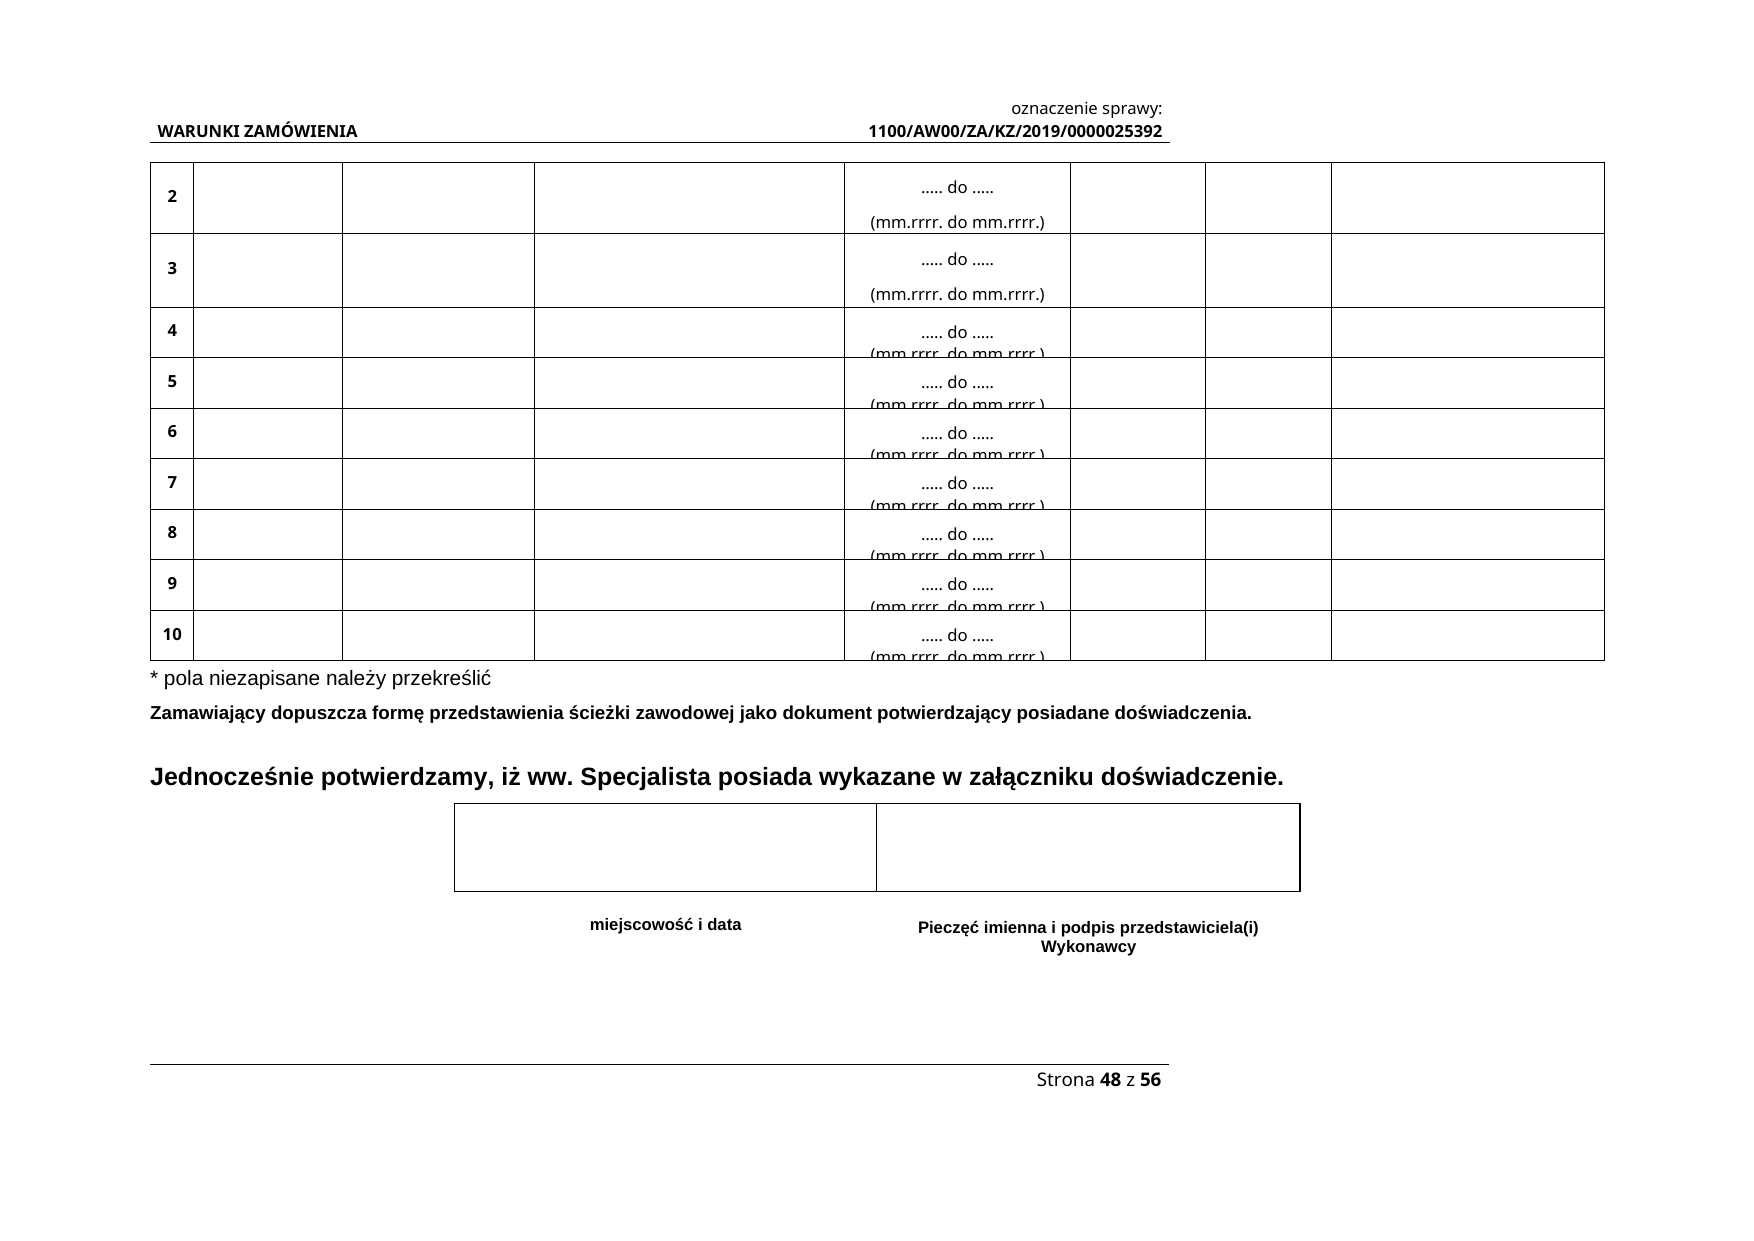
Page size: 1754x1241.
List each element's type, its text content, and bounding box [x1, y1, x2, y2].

text * pola niezapisane należy przekreślić [150, 666, 1604, 689]
table_header [535, 163, 844, 232]
table_cell [535, 358, 844, 408]
table_header [455, 804, 876, 891]
table_cell [194, 459, 342, 509]
table_cell [1071, 560, 1205, 610]
table_cell [194, 611, 342, 660]
table_header [1071, 163, 1205, 232]
table_cell ….. do ..… (mm.rrrr. do mm.rrrr.) [845, 409, 1070, 458]
table_header [194, 163, 342, 232]
table_header ….. do ..… (mm.rrrr. do mm.rrrr.) [845, 163, 1070, 232]
table_cell [343, 358, 534, 408]
table_cell [1332, 308, 1604, 357]
table_cell [1071, 510, 1205, 559]
text Jednocześnie potwierdzamy, iż ww. Specjalista posiada wykazane w załączniku doświadczenie. [150, 762, 1604, 791]
table_cell 4 [151, 308, 193, 357]
table_cell ….. do ..… (mm.rrrr. do mm.rrrr.) [845, 459, 1070, 509]
table_cell [1071, 308, 1205, 357]
table_cell 8 [151, 510, 193, 559]
table_cell [343, 510, 534, 559]
table_cell [1206, 358, 1331, 408]
table_cell 5 [151, 358, 193, 408]
table_cell miejscowość i data [454, 892, 877, 956]
table_cell [1206, 611, 1331, 660]
table_cell [1071, 234, 1205, 307]
table_cell [1071, 409, 1205, 458]
table_cell 7 [151, 459, 193, 509]
table_cell [343, 409, 534, 458]
table_cell [343, 234, 534, 307]
table_cell 3 [151, 234, 193, 307]
table_cell [1332, 234, 1604, 307]
table_cell Pieczęć imienna i podpis przedstawiciela(i) Wykonawcy [877, 892, 1300, 956]
table_cell [343, 308, 534, 357]
table_cell [194, 560, 342, 610]
table_cell ….. do ..… (mm.rrrr. do mm.rrrr.) [845, 308, 1070, 357]
table_cell ….. do ..… (mm.rrrr. do mm.rrrr.) [845, 358, 1070, 408]
table_cell [343, 459, 534, 509]
table_cell [1332, 409, 1604, 458]
table_cell [1206, 459, 1331, 509]
table_cell [535, 409, 844, 458]
table_cell [1332, 611, 1604, 660]
table_header [343, 163, 534, 232]
table_cell ….. do ..… (mm.rrrr. do mm.rrrr.) [845, 560, 1070, 610]
table_cell [343, 611, 534, 660]
table_cell [1332, 510, 1604, 559]
table_cell [535, 560, 844, 610]
text Zamawiający dopuszcza formę przedstawienia ścieżki zawodowej jako dokument potwierdzający posiadane doświadczenia. [150, 702, 1604, 723]
table_cell [194, 510, 342, 559]
table_cell [535, 459, 844, 509]
table_cell 9 [151, 560, 193, 610]
table_cell [535, 611, 844, 660]
table_cell [1206, 560, 1331, 610]
table_cell [194, 308, 342, 357]
table_cell [1071, 611, 1205, 660]
table_cell [535, 234, 844, 307]
table_cell [343, 560, 534, 610]
table_header [1206, 163, 1331, 232]
table_cell 10 [151, 611, 193, 660]
table_header [877, 804, 1299, 891]
table_cell [1071, 358, 1205, 408]
table_cell [194, 409, 342, 458]
table_cell ….. do ..… (mm.rrrr. do mm.rrrr.) [845, 611, 1070, 660]
table_header 2 [151, 163, 193, 232]
table_cell [1206, 409, 1331, 458]
table_cell [1332, 358, 1604, 408]
table_cell [1206, 510, 1331, 559]
table_cell [1206, 308, 1331, 357]
table_cell [1332, 560, 1604, 610]
table_cell ….. do ..… (mm.rrrr. do mm.rrrr.) [845, 234, 1070, 307]
table_cell ….. do ..… (mm.rrrr. do mm.rrrr.) [845, 510, 1070, 559]
table_cell [194, 234, 342, 307]
table_cell [535, 308, 844, 357]
table_cell [1071, 459, 1205, 509]
table_cell [1332, 459, 1604, 509]
table_cell [535, 510, 844, 559]
table_cell 6 [151, 409, 193, 458]
table_header [1332, 163, 1604, 232]
table_cell [194, 358, 342, 408]
table_cell [1206, 234, 1331, 307]
